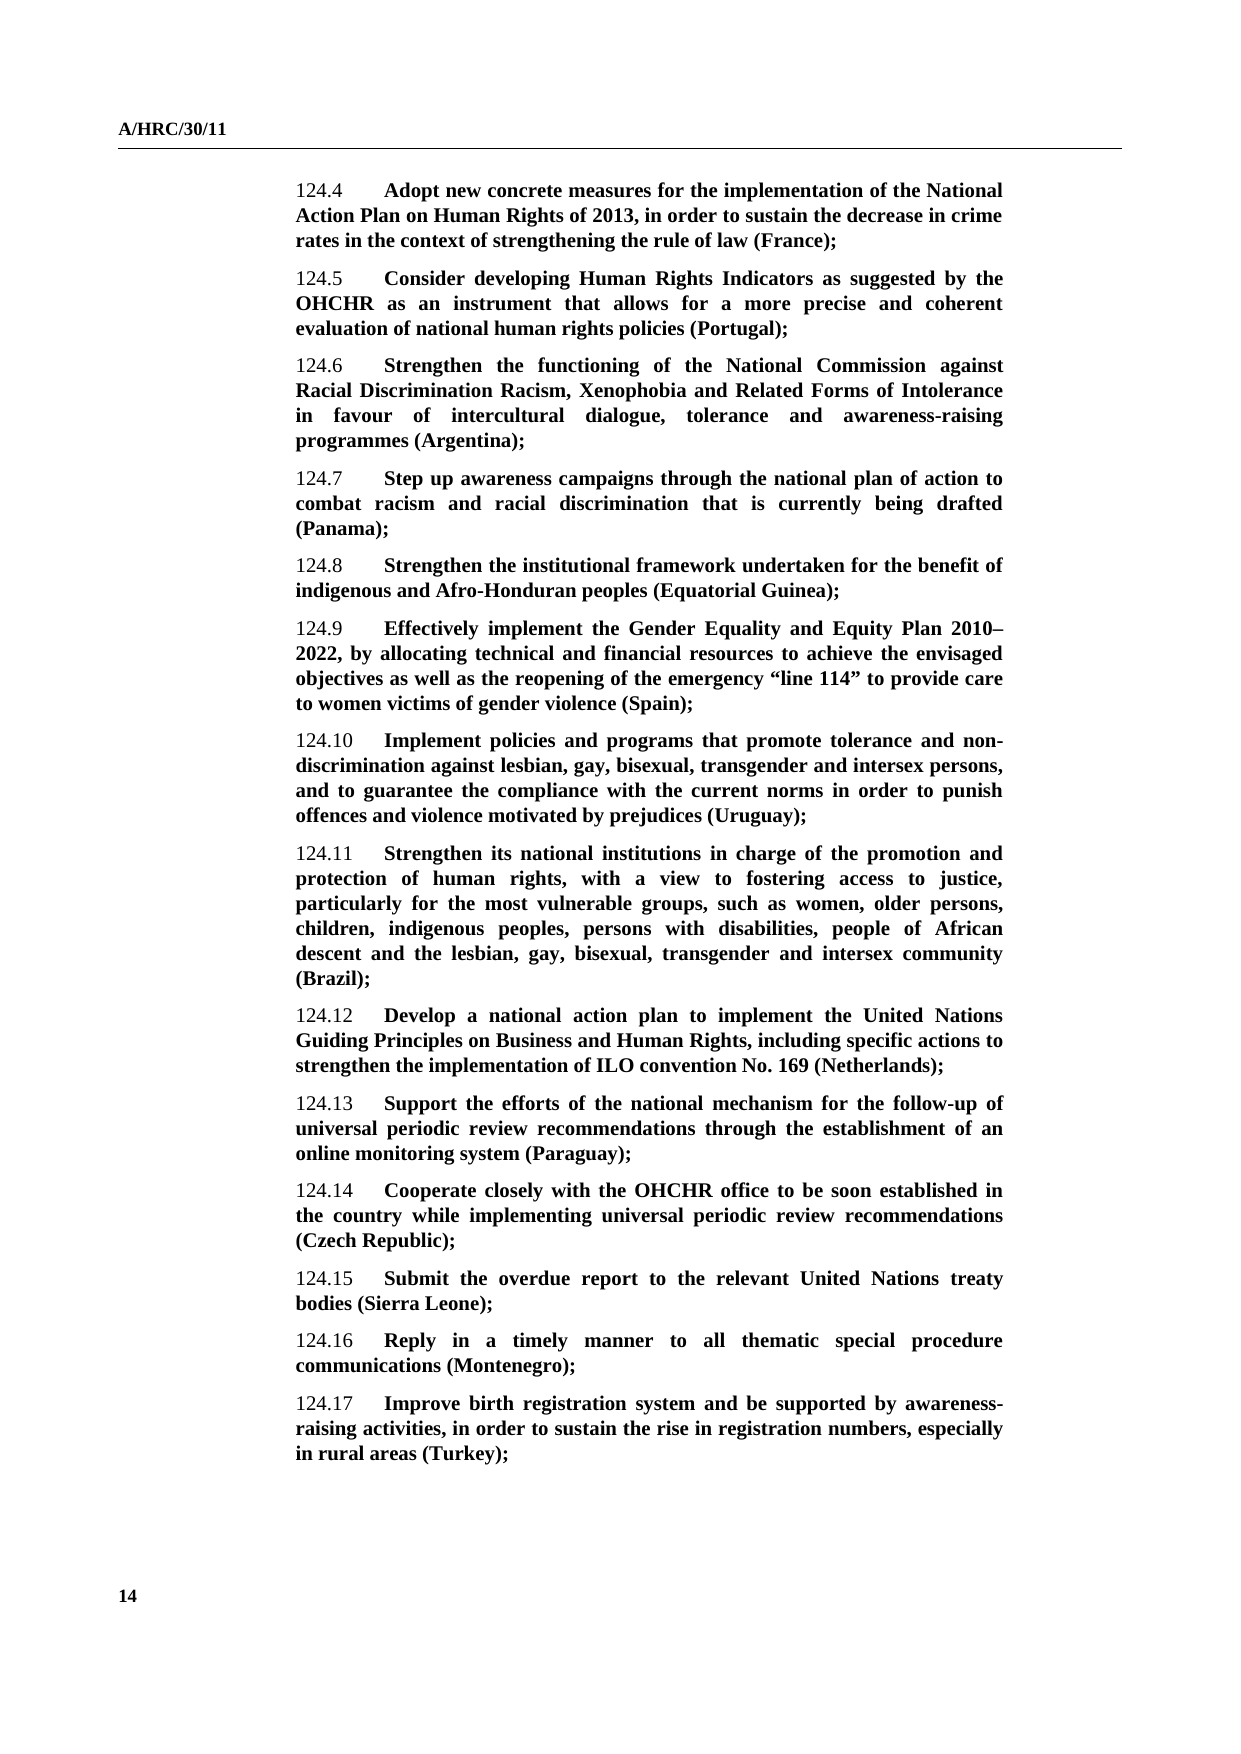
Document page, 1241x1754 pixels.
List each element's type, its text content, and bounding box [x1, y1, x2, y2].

text 124.10 Implement policies and programs that promote tolerance and non-discrimination against lesbian, gay, bisexual, transgender and intersex persons, and to guarantee the compliance with the current norms in order to punish offences and violence motivated by prejudices (Uruguay); [295, 727, 1004, 827]
text 124.15 Submit the overdue report to the relevant United Nations treaty bodies (Sierra Leone); [295, 1265, 1004, 1315]
text 124.9 Effectively implement the Gender Equality and Equity Plan 2010–2022, by allocating technical and financial resources to achieve the envisaged objectives as well as the reopening of the emergency “line 114” to provide care to women victims of gender violence (Spain); [295, 615, 1004, 715]
text 124.12 Develop a national action plan to implement the United Nations Guiding Principles on Business and Human Rights, including specific actions to strengthen the implementation of ILO convention No. 169 (Netherlands); [295, 1002, 1004, 1077]
text 124.8 Strengthen the institutional framework undertaken for the benefit of indigenous and Afro-Honduran peoples (Equatorial Guinea); [295, 552, 1004, 602]
text 124.6 Strengthen the functioning of the National Commission against Racial Discrimination Racism, Xenophobia and Related Forms of Intolerance in favour of intercultural dialogue, tolerance and awareness-raising programmes (Argentina); [295, 352, 1004, 452]
text 124.11 Strengthen its national institutions in charge of the promotion and protection of human rights, with a view to fostering access to justice, particularly for the most vulnerable groups, such as women, older persons, children, indigenous peoples, persons with disabilities, people of African descent and the lesbian, gay, bisexual, transgender and intersex community (Brazil); [295, 840, 1004, 990]
text 124.13 Support the efforts of the national mechanism for the follow-up of universal periodic review recommendations through the establishment of an online monitoring system (Paraguay); [295, 1090, 1004, 1165]
text 124.7 Step up awareness campaigns through the national plan of action to combat racism and racial discrimination that is currently being drafted (Panama); [295, 465, 1004, 540]
text 124.14 Cooperate closely with the OHCHR office to be soon established in the country while implementing universal periodic review recommendations (Czech Republic); [295, 1177, 1004, 1252]
text 124.4 Adopt new concrete measures for the implementation of the National Action Plan on Human Rights of 2013, in order to sustain the decrease in crime rates in the context of strengthening the rule of law (France); [295, 177, 1004, 252]
text 124.17 Improve birth registration system and be supported by awareness-raising activities, in order to sustain the rise in registration numbers, especially in rural areas (Turkey); [295, 1390, 1004, 1465]
text 124.16 Reply in a timely manner to all thematic special procedure communications (Montenegro); [295, 1327, 1004, 1377]
text 124.5 Consider developing Human Rights Indicators as suggested by the OHCHR as an instrument that allows for a more precise and coherent evaluation of national human rights policies (Portugal); [295, 265, 1004, 340]
